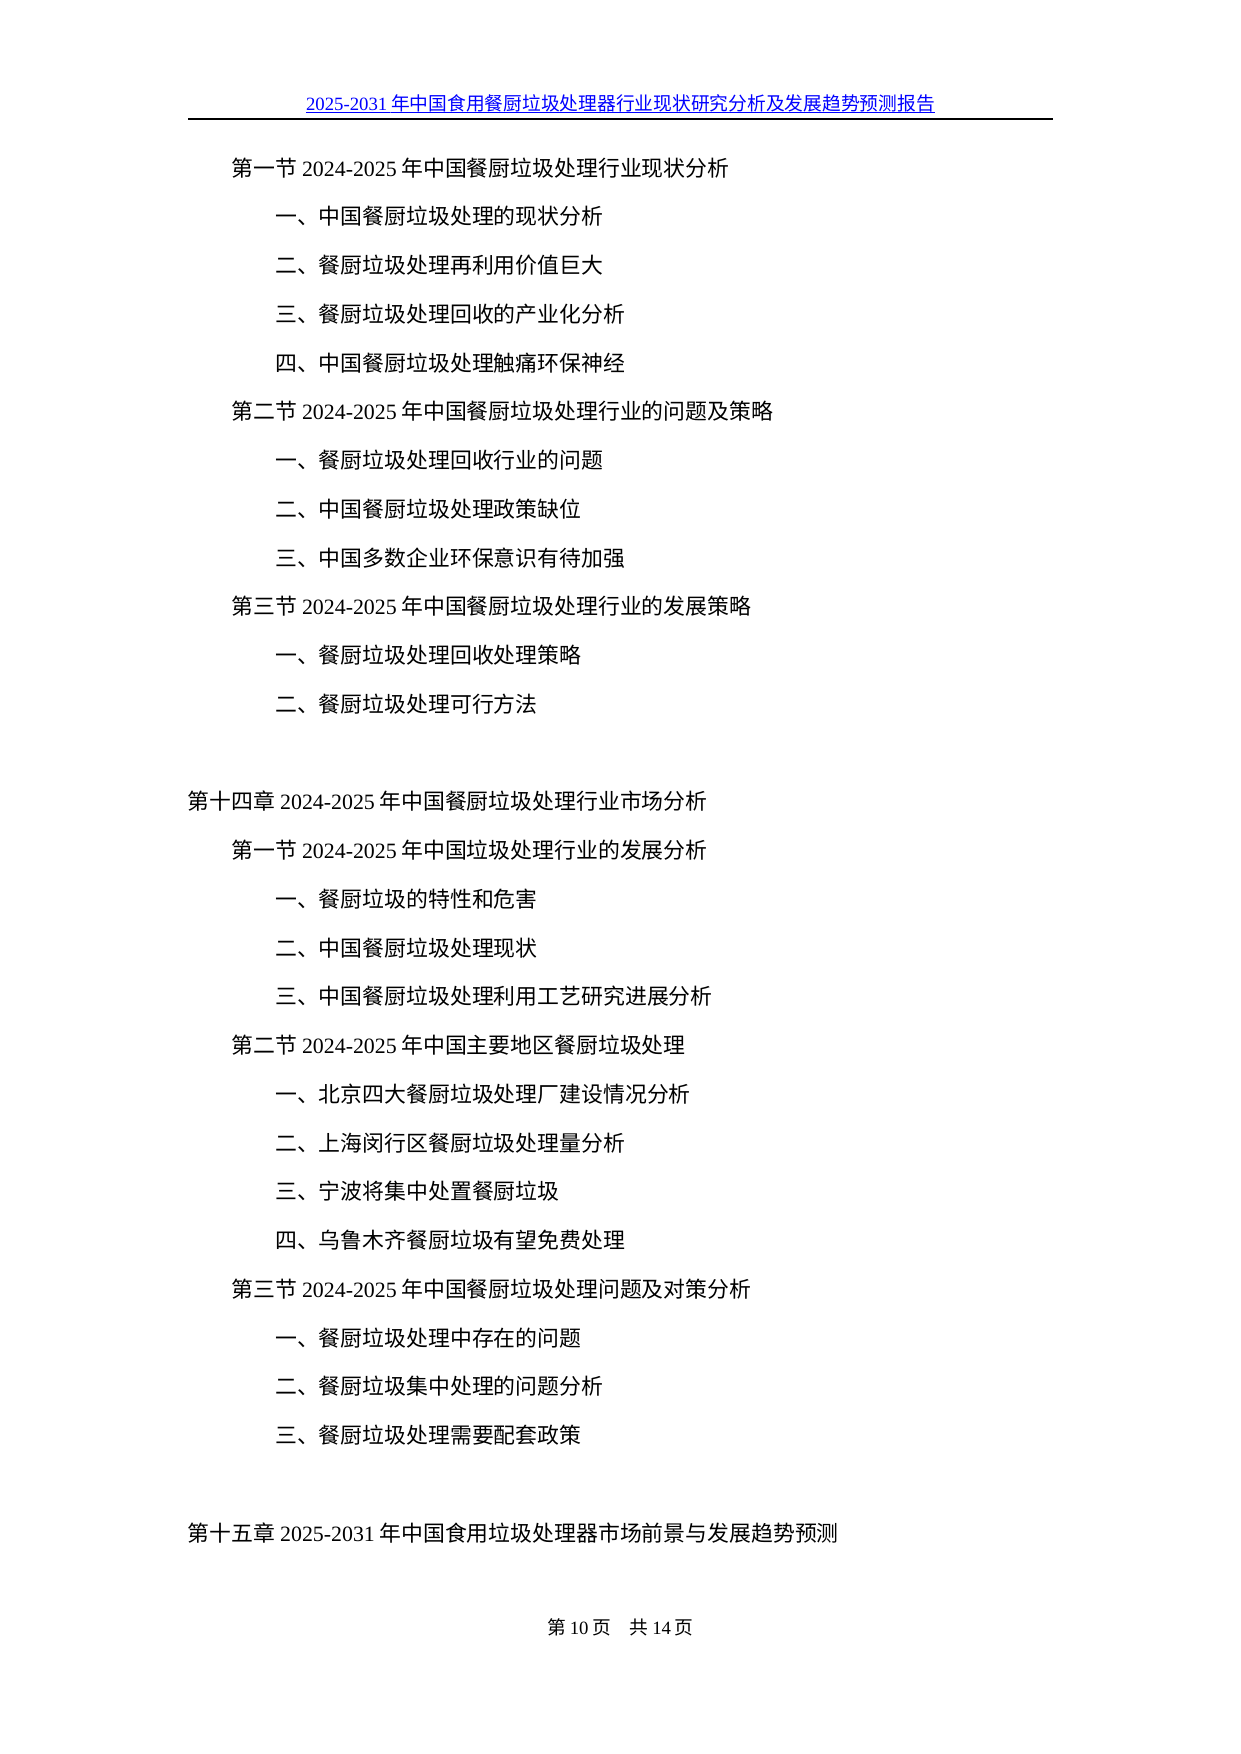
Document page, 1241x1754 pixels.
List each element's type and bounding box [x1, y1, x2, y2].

text [187, 150, 1053, 1548]
